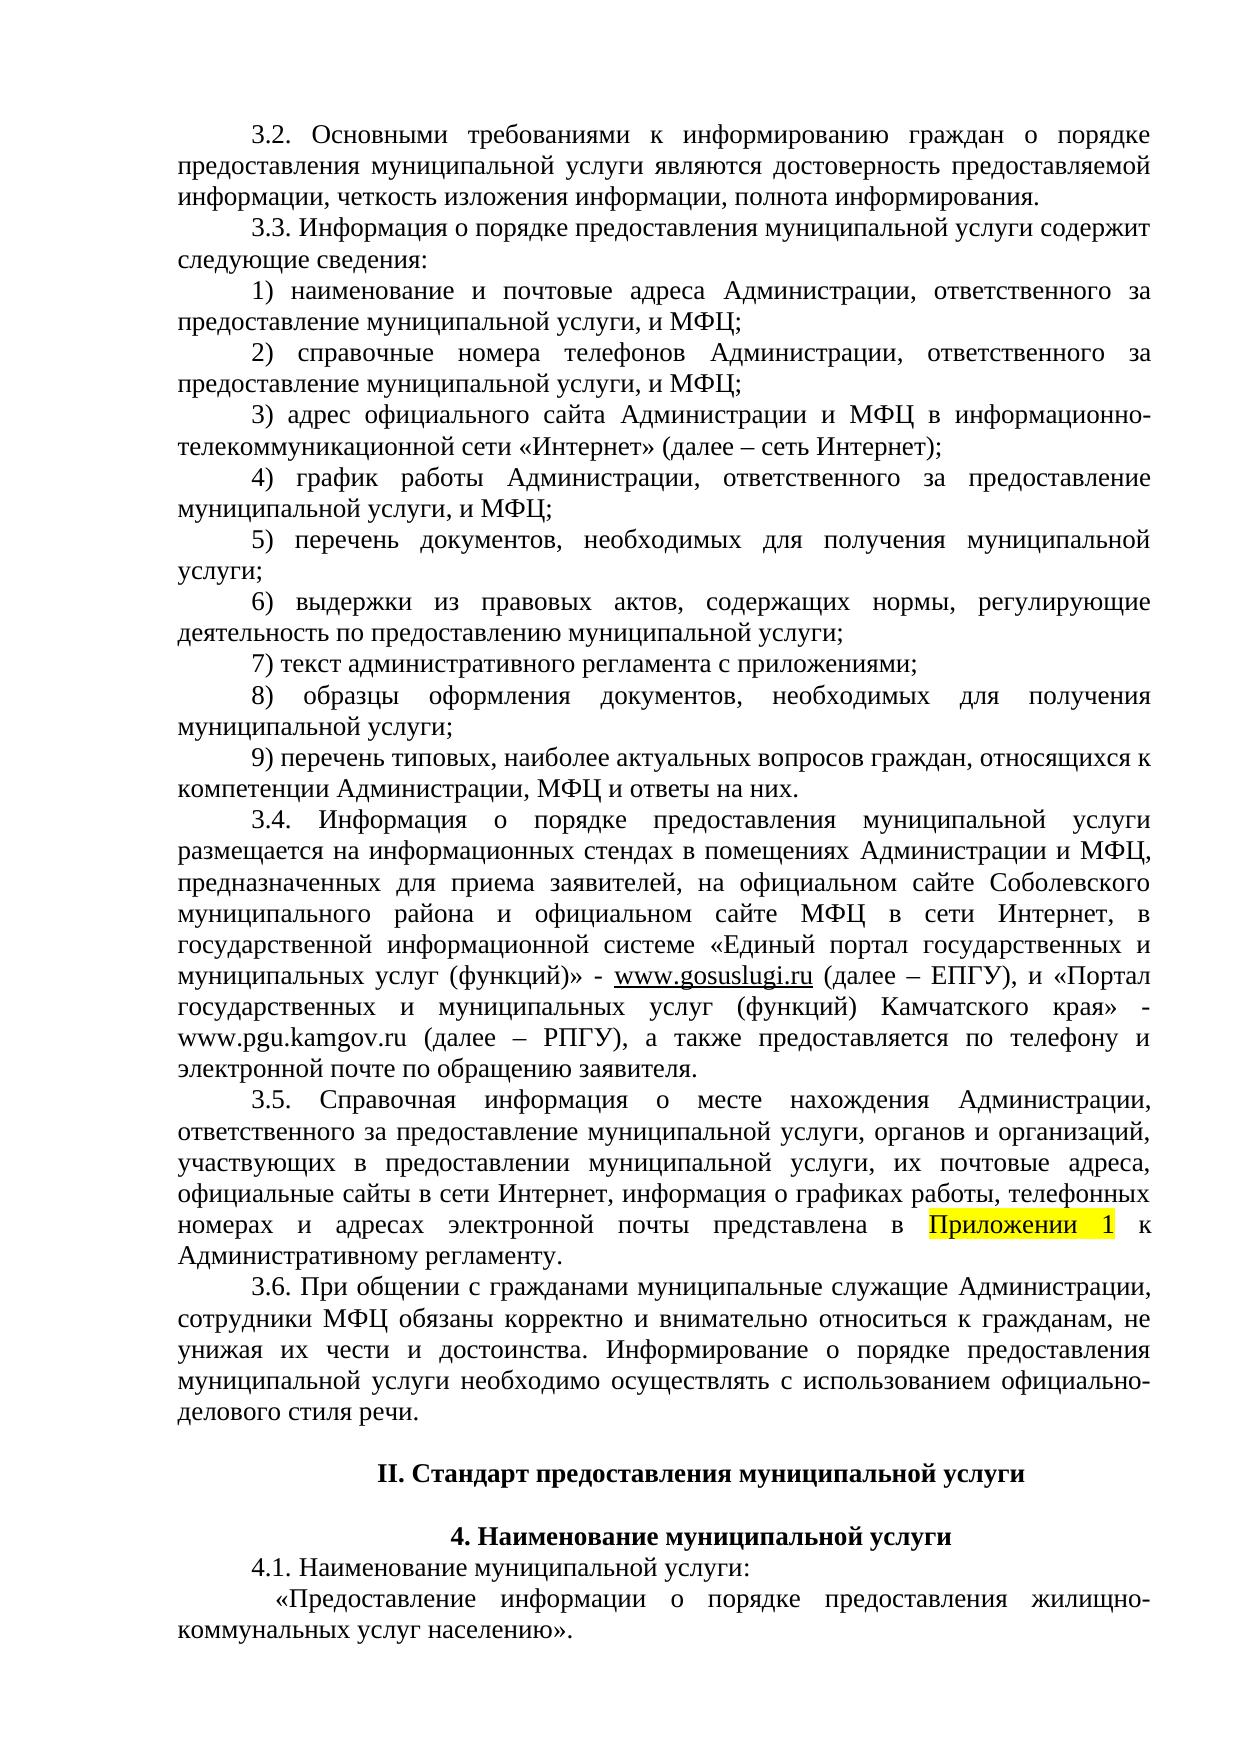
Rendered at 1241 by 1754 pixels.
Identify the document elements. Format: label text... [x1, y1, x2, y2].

text «Предоставление информации о порядке предоставления жилищно-коммунальных услуг населению». [177, 1582, 1152, 1644]
text 6) выдержки из правовых актов, содержащих нормы, регулирующие деятельность по предоставлению муниципальной услуги; [177, 585, 1152, 648]
text 3) адрес официального сайта Администрации и МФЦ в информационно-телекоммуникационной сети «Интернет» (далее – сеть Интернет); [177, 398, 1152, 461]
text 9) перечень типовых, наиболее актуальных вопросов граждан, относящихся к компетенции Администрации, МФЦ и ответы на них. [177, 741, 1152, 803]
text 1) наименование и почтовые адреса Администрации, ответственного за предоставление муниципальной услуги, и МФЦ; [177, 274, 1152, 336]
text 4.1. Наименование муниципальной услуги: [177, 1551, 1152, 1582]
text II. Стандарт предоставления муниципальной услуги [177, 1457, 1152, 1488]
text 3.3. Информация о порядке предоставления муниципальной услуги содержит следующие сведения: [177, 212, 1152, 274]
text 3.2. Основными требованиями к информированию граждан о порядке предоставления муниципальной услуги являются достоверность предоставляемой информации, четкость изложения информации, полнота информирования. [177, 118, 1152, 212]
text 2) справочные номера телефонов Администрации, ответственного за предоставление муниципальной услуги, и МФЦ; [177, 336, 1152, 398]
text 3.5. Справочная информация о месте нахождения Администрации, ответственного за предоставление муниципальной услуги, органов и организаций, участвующих в предоставлении муниципальной услуги, их почтовые адреса, официальные сайты в сети Интернет, информация о графиках работы, телефонных номерах и адресах электронной почты представлена в Приложении 1 к Административному регламенту. [177, 1084, 1152, 1271]
text 7) текст административного регламента с приложениями; [177, 648, 1152, 679]
text 3.4. Информация о порядке предоставления муниципальной услуги размещается на информационных стендах в помещениях Администрации и МФЦ, предназначенных для приема заявителей, на официальном сайте Соболевского муниципального района и официальном сайте МФЦ в сети Интернет, в государственной информационной системе «Единый портал государственных и муниципальных услуг (функций)» - www.gosuslugi.ru (далее – ЕПГУ), и «Портал государственных и муниципальных услуг (функций) Камчатского края» - www.pgu.kamgov.ru (далее – РПГУ), а также предоставляется по телефону и электронной почте по обращению заявителя. [177, 803, 1152, 1084]
text 3.6. При общении с гражданами муниципальные служащие Администрации, сотрудники МФЦ обязаны корректно и внимательно относиться к гражданам, не унижая их чести и достоинства. Информирование о порядке предоставления муниципальной услуги необходимо осуществлять с использованием официально-делового стиля речи. [177, 1271, 1152, 1426]
text 4. Наименование муниципальной услуги [177, 1520, 1152, 1551]
text 4) график работы Администрации, ответственного за предоставление муниципальной услуги, и МФЦ; [177, 461, 1152, 523]
text 5) перечень документов, необходимых для получения муниципальной услуги; [177, 523, 1152, 585]
text 8) образцы оформления документов, необходимых для получения муниципальной услуги; [177, 679, 1152, 741]
